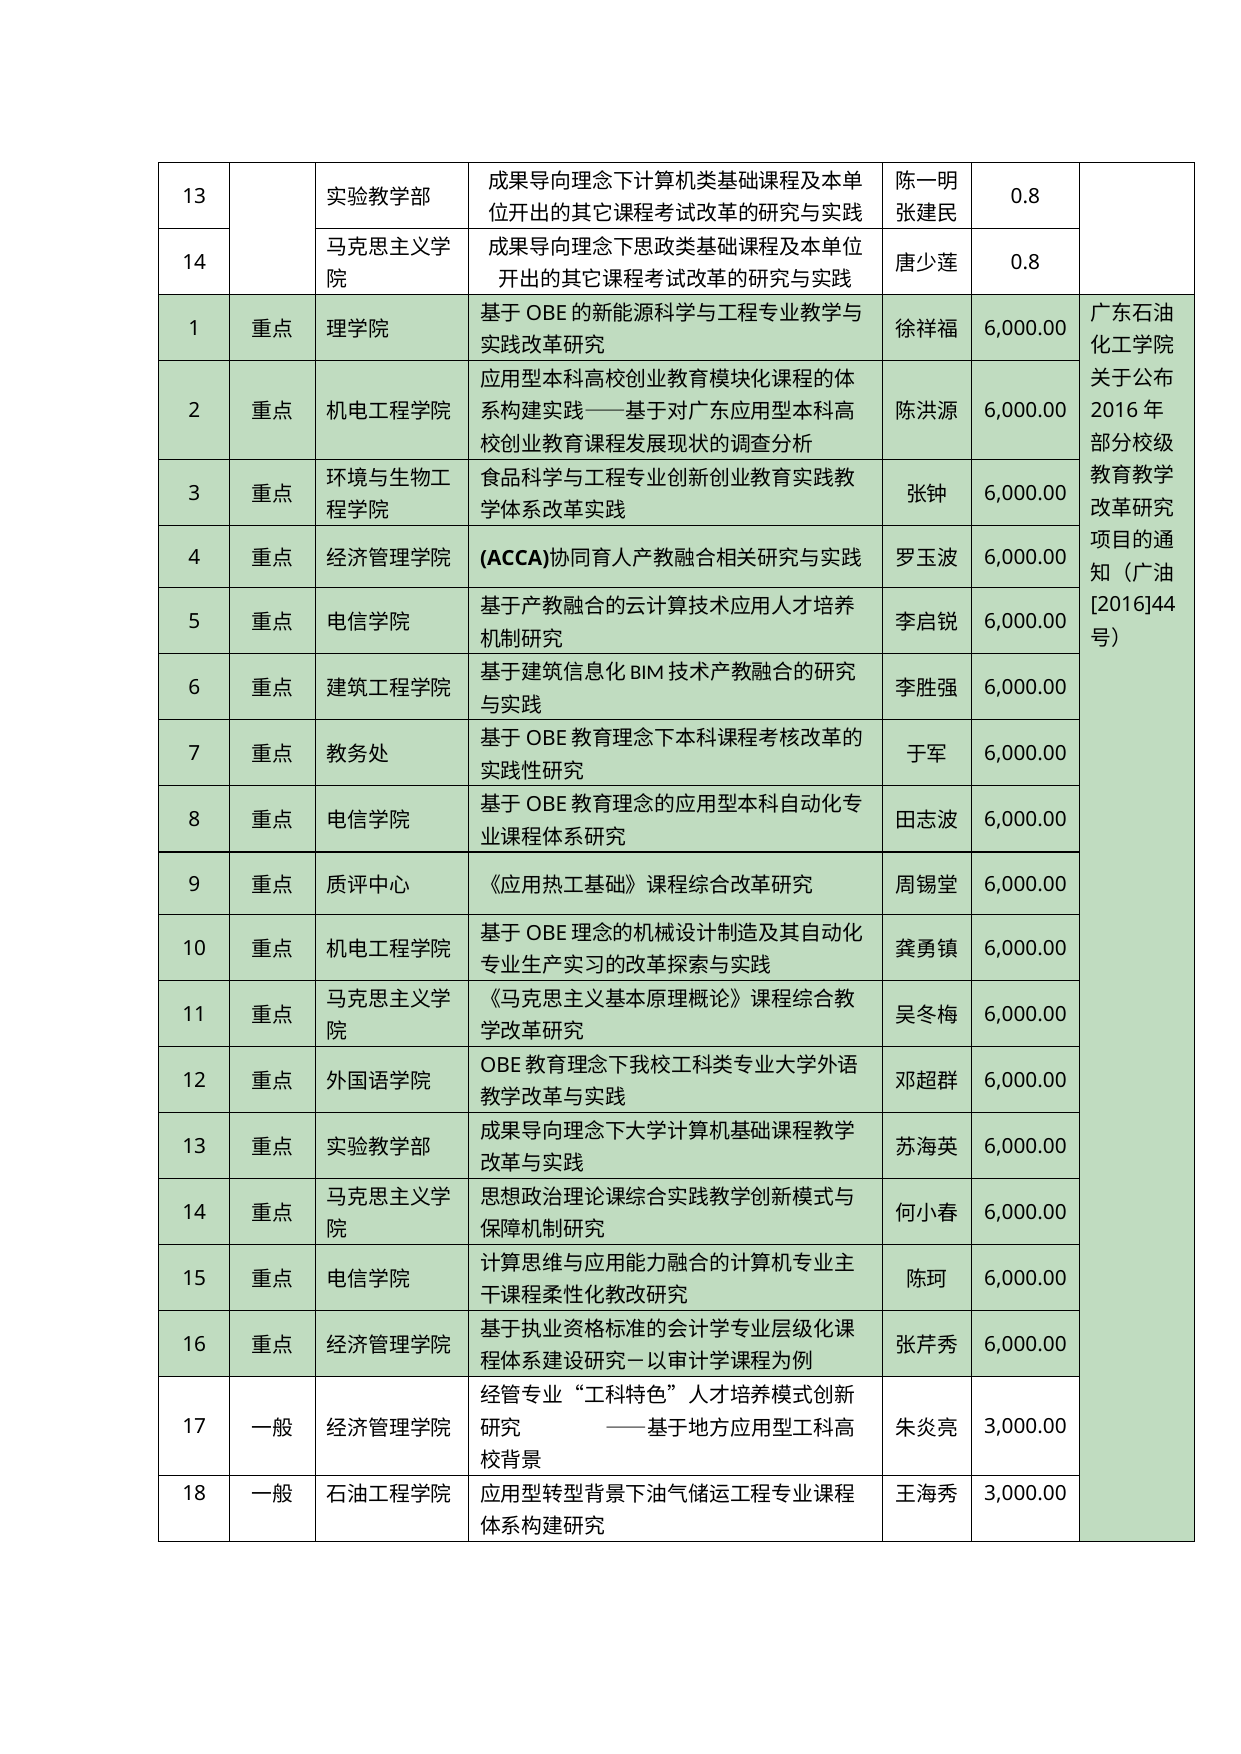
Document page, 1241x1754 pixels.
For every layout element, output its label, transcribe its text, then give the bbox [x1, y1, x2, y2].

table_cell 重点 [230, 853, 315, 914]
table_cell 6,000.00 [972, 786, 1079, 851]
table_cell 机电工程学院 [316, 915, 468, 980]
table_cell 6,000.00 [972, 1311, 1079, 1376]
table_cell 《应用热工基础》课程综合改革研究 [469, 853, 882, 914]
table_cell 环境与生物工程学院 [316, 460, 468, 525]
table_cell 3,000.00 [972, 1377, 1079, 1475]
table_cell 基于产教融合的云计算技术应用人才培养机制研究 [469, 588, 882, 653]
table_cell 龚勇镇 [883, 915, 971, 980]
table_cell 重点 [230, 460, 315, 525]
table_cell 陈珂 [883, 1245, 971, 1310]
table_cell 重点 [230, 295, 315, 360]
table_cell 重点 [230, 526, 315, 587]
table_cell 罗玉波 [883, 526, 971, 587]
table_cell 周锡堂 [883, 853, 971, 914]
table_cell 张芹秀 [883, 1311, 971, 1376]
table_cell 基于OBE教育理念下本科课程考核改革的实践性研究 [469, 720, 882, 785]
table_cell (ACCA)协同育人产教融合相关研究与实践 [469, 526, 882, 587]
table_cell 6,000.00 [972, 460, 1079, 525]
table_cell 7 [159, 720, 229, 785]
table_cell 重点 [230, 588, 315, 653]
table_cell 机电工程学院 [316, 361, 468, 459]
table_cell 1 [159, 295, 229, 360]
table_cell 应用型本科高校创业教育模块化课程的体系构建实践——基于对广东应用型本科高校创业教育课程发展现状的调查分析 [469, 361, 882, 459]
table_cell 3 [159, 460, 229, 525]
table_cell 5 [159, 588, 229, 653]
table_cell 李胜强 [883, 654, 971, 719]
table_cell 成果导向理念下计算机类基础课程及本单位开出的其它课程考试改革的研究与实践 [469, 163, 882, 228]
table_cell 经管专业“工科特色”人才培养模式创新研究 ——基于地方应用型工科高校背景 [469, 1377, 882, 1475]
table_cell 质评中心 [316, 853, 468, 914]
table_cell 6,000.00 [972, 654, 1079, 719]
table_cell OBE教育理念下我校工科类专业大学外语教学改革与实践 [469, 1047, 882, 1112]
table_cell 于军 [883, 720, 971, 785]
table_cell 重点 [230, 1311, 315, 1376]
table_cell 石油工程学院 [316, 1476, 468, 1541]
table_cell 10 [159, 915, 229, 980]
table_cell 何小春 [883, 1179, 971, 1244]
table_cell 6,000.00 [972, 853, 1079, 914]
table_cell 计算思维与应用能力融合的计算机专业主干课程柔性化教改研究 [469, 1245, 882, 1310]
table_cell 6,000.00 [972, 1047, 1079, 1112]
table_cell 苏海英 [883, 1113, 971, 1178]
table_cell 思想政治理论课综合实践教学创新模式与保障机制研究 [469, 1179, 882, 1244]
table_cell 陈一明 张建民 [883, 163, 971, 228]
table_cell 13 [159, 1113, 229, 1178]
table_cell 朱炎亮 [883, 1377, 971, 1475]
table_cell 8 [159, 786, 229, 851]
table_cell 应用型转型背景下油气储运工程专业课程体系构建研究 [469, 1476, 882, 1541]
table_cell 唐少莲 [883, 229, 971, 294]
table_cell 实验教学部 [316, 163, 468, 228]
table_cell 经济管理学院 [316, 1311, 468, 1376]
table_cell 6,000.00 [972, 361, 1079, 459]
table_cell 食品科学与工程专业创新创业教育实践教学体系改革实践 [469, 460, 882, 525]
table_cell 重点 [230, 361, 315, 459]
table_cell 邓超群 [883, 1047, 971, 1112]
table_cell 王海秀 [883, 1476, 971, 1541]
table_cell 重点 [230, 720, 315, 785]
table_cell 重点 [230, 1245, 315, 1310]
table_cell 电信学院 [316, 786, 468, 851]
table_cell 徐祥福 [883, 295, 971, 360]
table_cell 基于建筑信息化BIM技术产教融合的研究与实践 [469, 654, 882, 719]
table_cell 李启锐 [883, 588, 971, 653]
table_cell 教务处 [316, 720, 468, 785]
table_cell 2 [159, 361, 229, 459]
table_cell 6,000.00 [972, 295, 1079, 360]
table_cell 马克思主义学院 [316, 981, 468, 1046]
table_cell 一般 [230, 1476, 315, 1541]
table_cell 吴冬梅 [883, 981, 971, 1046]
table_cell 基于OBE的新能源科学与工程专业教学与实践改革研究 [469, 295, 882, 360]
table_cell 6,000.00 [972, 915, 1079, 980]
table_cell 0.8 [972, 163, 1079, 228]
table_cell 实验教学部 [316, 1113, 468, 1178]
table_cell 重点 [230, 1113, 315, 1178]
table_cell 18 [159, 1476, 229, 1541]
table_cell 6,000.00 [972, 526, 1079, 587]
table_cell 13 [159, 163, 229, 228]
table_cell 6 [159, 654, 229, 719]
table_cell 电信学院 [316, 588, 468, 653]
table_cell 重点 [230, 786, 315, 851]
table_cell 14 [159, 1179, 229, 1244]
table_cell 4 [159, 526, 229, 587]
table_cell 马克思主义学院 [316, 229, 468, 294]
table_cell 陈洪源 [883, 361, 971, 459]
table_cell 6,000.00 [972, 1113, 1079, 1178]
table_cell 6,000.00 [972, 981, 1079, 1046]
table_cell 马克思主义学院 [316, 1179, 468, 1244]
table_cell 重点 [230, 915, 315, 980]
table_cell 成果导向理念下思政类基础课程及本单位开出的其它课程考试改革的研究与实践 [469, 229, 882, 294]
table_cell 16 [159, 1311, 229, 1376]
table_cell 重点 [230, 654, 315, 719]
table_cell 建筑工程学院 [316, 654, 468, 719]
table_cell 17 [159, 1377, 229, 1475]
table_cell 6,000.00 [972, 1179, 1079, 1244]
table_cell 6,000.00 [972, 1245, 1079, 1310]
table_cell 6,000.00 [972, 588, 1079, 653]
table_cell 6,000.00 [972, 720, 1079, 785]
table_cell 基于OBE理念的机械设计制造及其自动化专业生产实习的改革探索与实践 [469, 915, 882, 980]
table_cell 11 [159, 981, 229, 1046]
table_cell 电信学院 [316, 1245, 468, 1310]
table_cell 成果导向理念下大学计算机基础课程教学改革与实践 [469, 1113, 882, 1178]
table_cell 外国语学院 [316, 1047, 468, 1112]
table_cell 基于OBE教育理念的应用型本科自动化专业课程体系研究 [469, 786, 882, 851]
table_cell 经济管理学院 [316, 1377, 468, 1475]
table_cell 12 [159, 1047, 229, 1112]
table_cell 一般 [230, 1377, 315, 1475]
table_cell 9 [159, 853, 229, 914]
table_cell 张钟 [883, 460, 971, 525]
table_cell 0.8 [972, 229, 1079, 294]
table_cell 理学院 [316, 295, 468, 360]
table_cell 14 [159, 229, 229, 294]
table_cell 重点 [230, 1179, 315, 1244]
table_cell 田志波 [883, 786, 971, 851]
table_cell 3,000.00 [972, 1476, 1079, 1541]
table_cell 重点 [230, 981, 315, 1046]
table_cell 重点 [230, 1047, 315, 1112]
table_cell 经济管理学院 [316, 526, 468, 587]
table_cell 《马克思主义基本原理概论》课程综合教学改革研究 [469, 981, 882, 1046]
table_cell 广东石油化工学院关于公布2016 年部分校级教育教学改革研究项目的通知（广油[2016]44 号） [1080, 295, 1194, 1541]
table_cell 基于执业资格标准的会计学专业层级化课程体系建设研究－以审计学课程为例 [469, 1311, 882, 1376]
table_cell 15 [159, 1245, 229, 1310]
